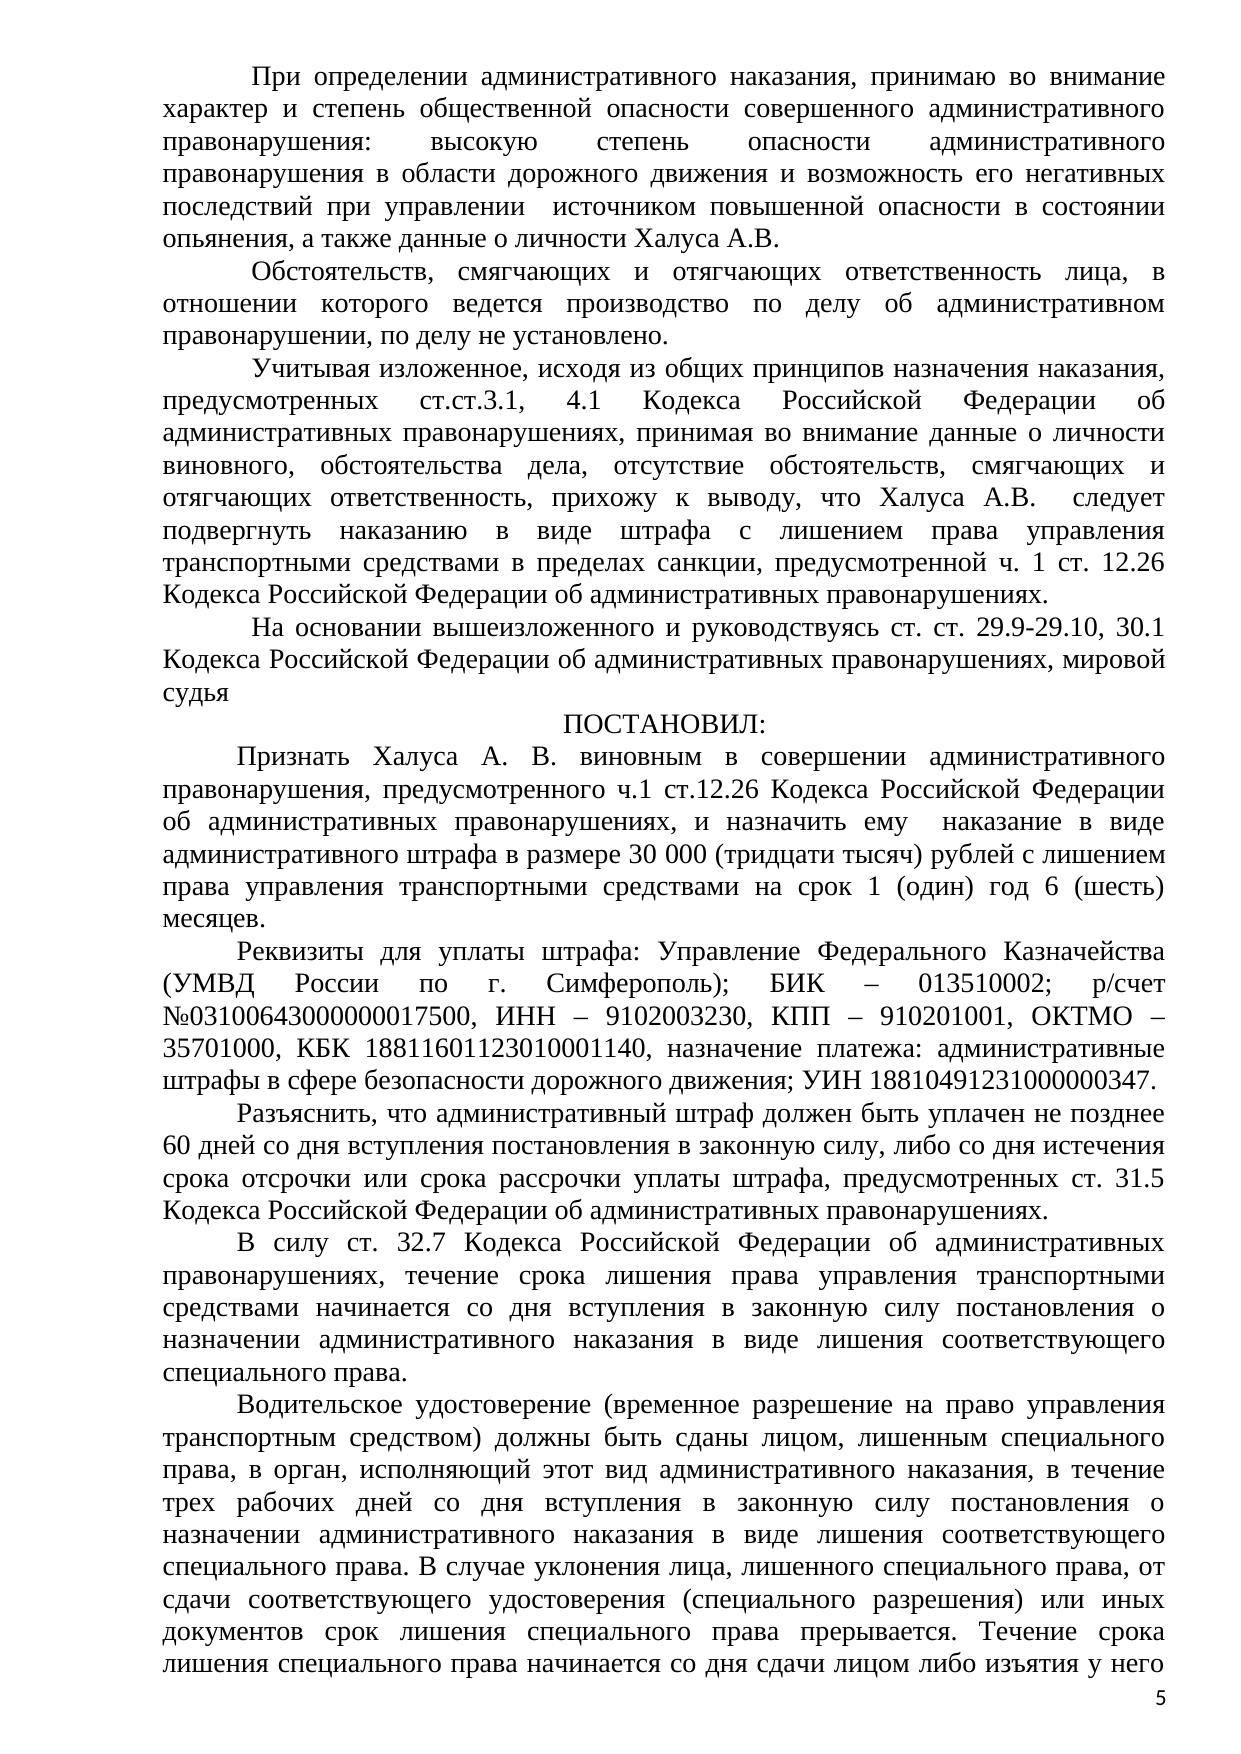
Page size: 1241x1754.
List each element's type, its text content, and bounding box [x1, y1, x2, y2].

text Реквизиты для уплаты штрафа: Управление Федерального Казначейства (УМВД России по г. Симферополь); БИК – 013510002; р/счет №03100643000000017500, ИНН – 9102003230, КПП – 910201001, ОКТМО – 35701000, КБК 18811601123010001140, назначение платежа: административные штрафы в сфере безопасности дорожного движения; УИН 18810491231000000347. [162, 934, 1167, 1096]
text В силу ст. 32.7 Кодекса Российской Федерации об административных правонарушениях, течение срока лишения права управления транспортными средствами начинается со дня вступления в законную силу постановления о назначении административного наказания в виде лишения соответствующего специального права. [162, 1225, 1167, 1387]
text Признать Халуса А. В. виновным в совершении административного правонарушения, предусмотренного ч.1 ст.12.26 Кодекса Российской Федерации об административных правонарушениях, и назначить ему наказание в виде административного штрафа в размере 30 000 (тридцати тысяч) рублей с лишением права управления транспортными средствами на срок 1 (один) год 6 (шесть) месяцев. [162, 739, 1167, 934]
text ПОСТАНОВИЛ: [162, 707, 1167, 739]
text Разъяснить, что административный штраф должен быть уплачен не позднее 60 дней со дня вступления постановления в законную силу, либо со дня истечения срока отсрочки или срока рассрочки уплаты штрафа, предусмотренных ст. 31.5 Кодекса Российской Федерации об административных правонарушениях. [162, 1096, 1167, 1225]
text На основании вышеизложенного и руководствуясь ст. ст. 29.9-29.10, 30.1 Кодекса Российской Федерации об административных правонарушениях, мировой судья [162, 610, 1167, 707]
text При определении административного наказания, принимаю во внимание характер и степень общественной опасности совершенного административного правонарушения: высокую степень опасности административного правонарушения в области дорожного движения и возможность его негативных последствий при управлении источником повышенной опасности в состоянии опьянения, а также данные о личности Халуса А.В. [162, 59, 1167, 253]
text Обстоятельств, смягчающих и отягчающих ответственность лица, в отношении которого ведется производство по делу об административном правонарушении, по делу не установлено. [162, 253, 1167, 351]
text Учитывая изложенное, исходя из общих принципов назначения наказания, предусмотренных ст.ст.3.1, 4.1 Кодекса Российской Федерации об административных правонарушениях, принимая во внимание данные о личности виновного, обстоятельства дела, отсутствие обстоятельств, смягчающих и отягчающих ответственность, прихожу к выводу, что Халуса А.В. следует подвергнуть наказанию в виде штрафа с лишением права управления транспортными средствами в пределах санкции, предусмотренной ч. 1 ст. 12.26 Кодекса Российской Федерации об административных правонарушениях. [162, 351, 1167, 610]
